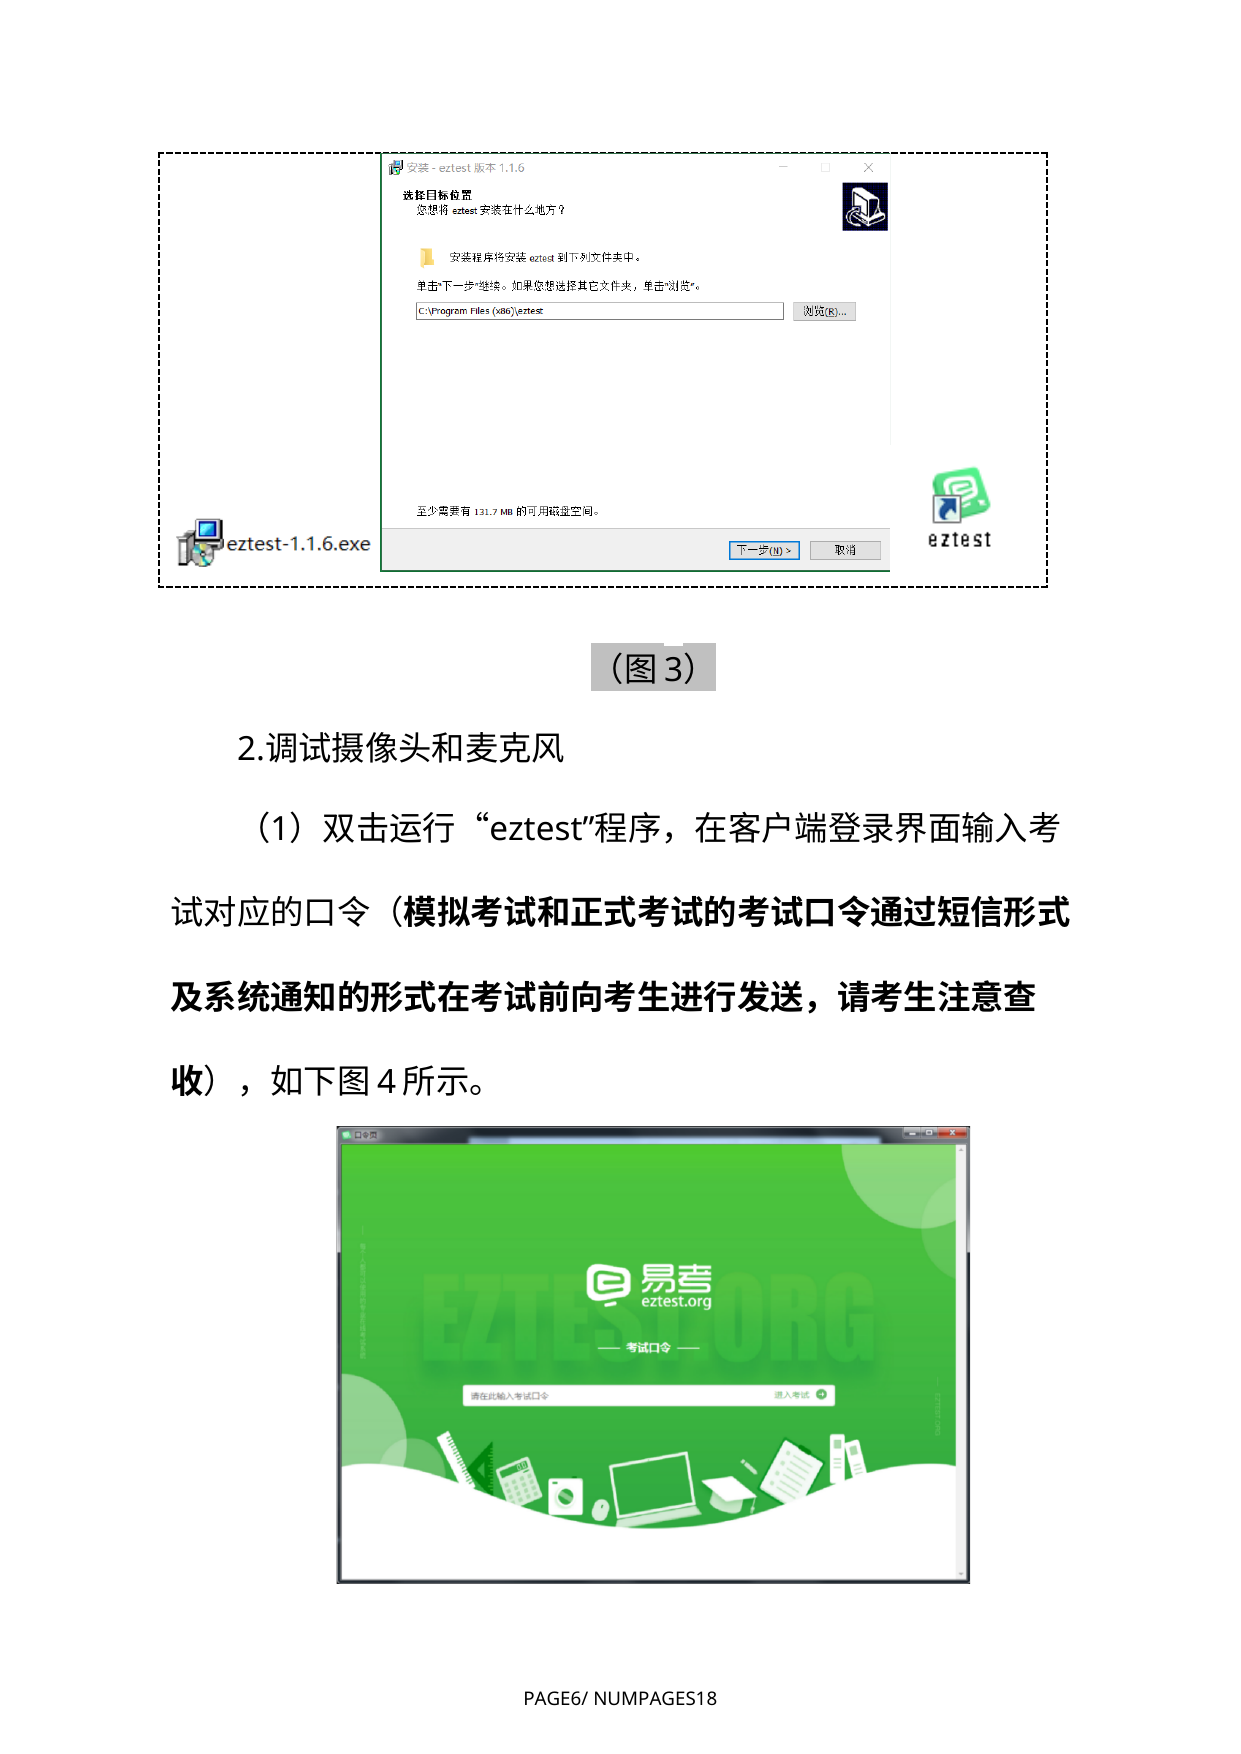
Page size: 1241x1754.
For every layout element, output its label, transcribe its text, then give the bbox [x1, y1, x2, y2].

table_header [159, 152, 1047, 586]
picture [170, 153, 1032, 572]
text 2.调试摄像头和麦克风 [170, 714, 1070, 779]
text （1）双击运行“eztest”程序，在客户端登录界面输入考试对应的口令（模拟考试和正式考试的考试口令通过短信形式及系统通知的形式在考试前向考生进行发送，请考生注意查收），如下图4所示。 [170, 793, 1070, 1112]
picture [336, 1126, 971, 1584]
text （图3） [170, 634, 1070, 699]
